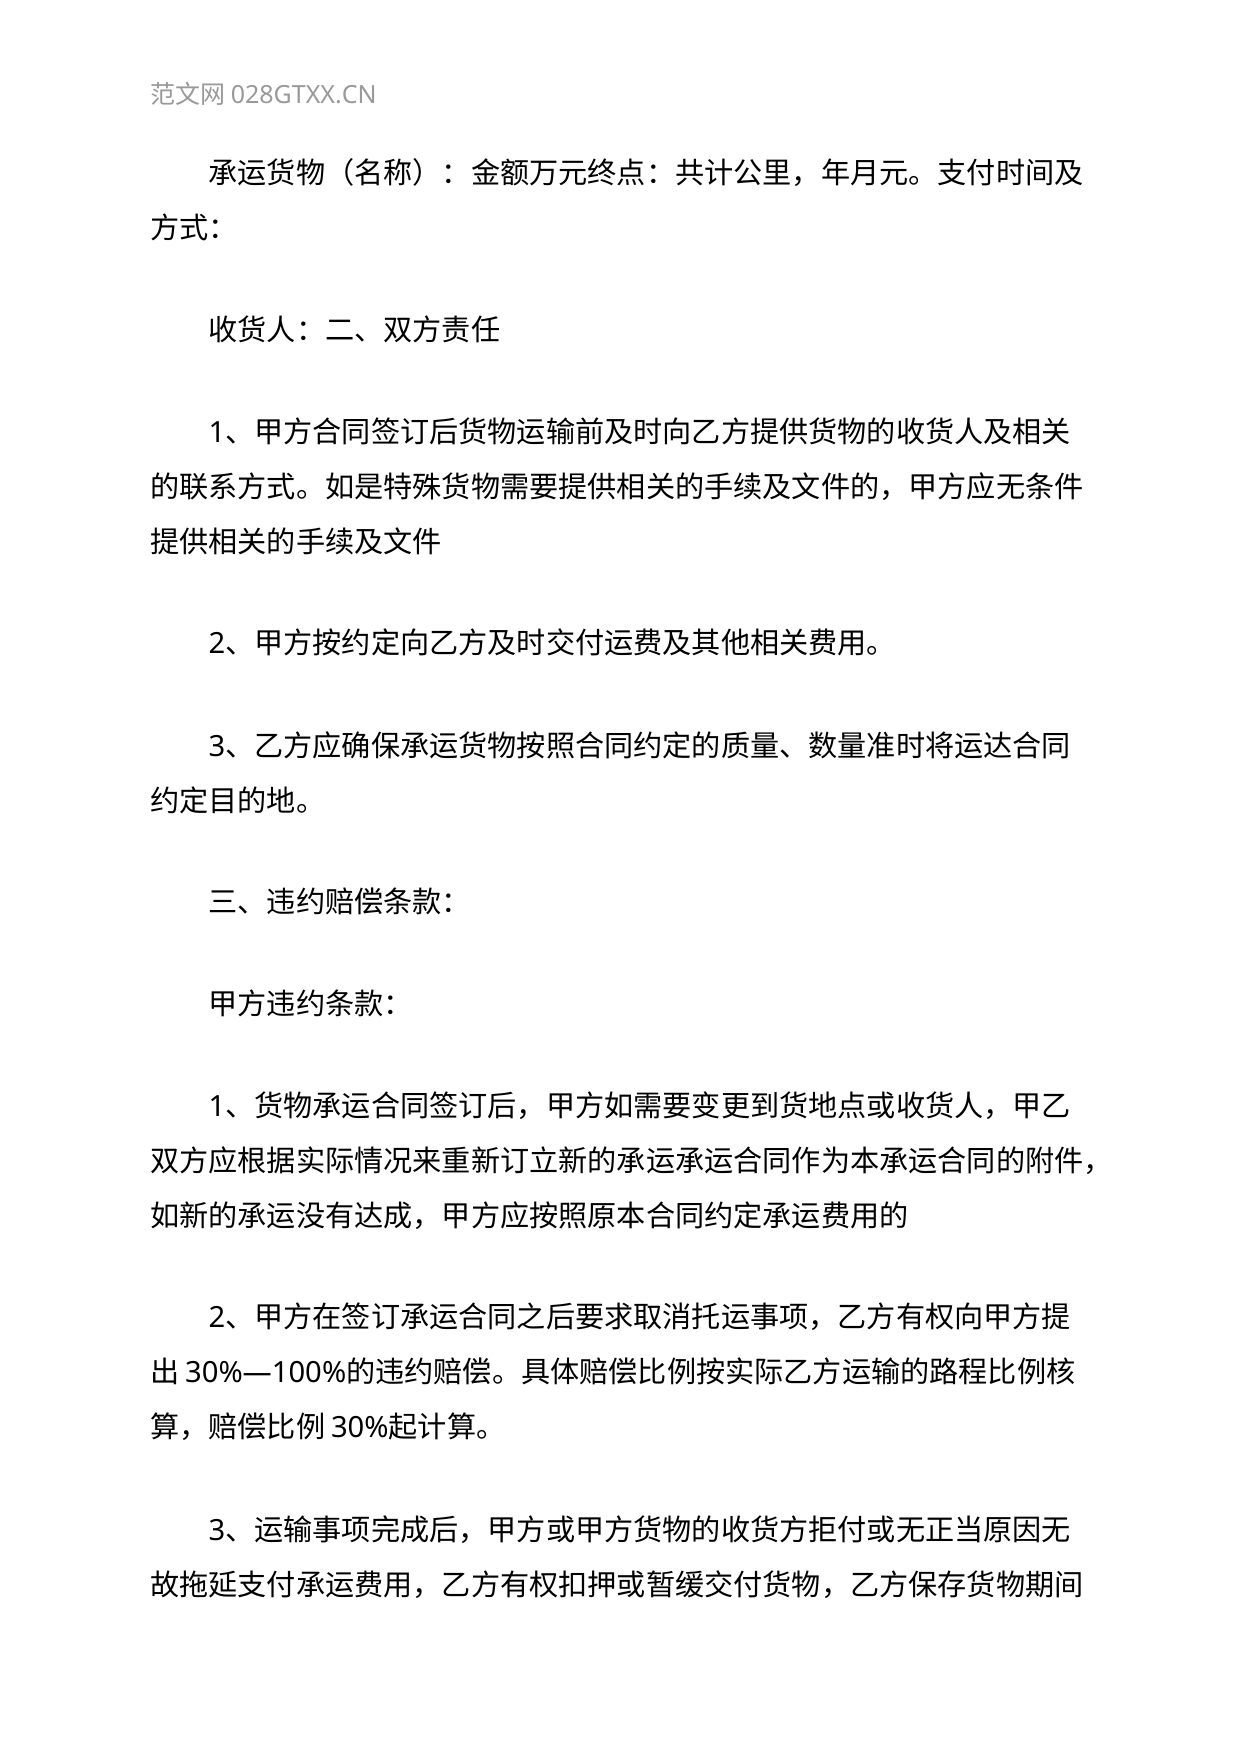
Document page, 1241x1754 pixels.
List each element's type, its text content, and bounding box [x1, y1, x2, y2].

text 收货人：二、双方责任 [150, 307, 1090, 349]
text 2、甲方按约定向乙方及时交付运费及其他相关费用。 [150, 620, 1090, 662]
text 三、违约赔偿条款： [150, 879, 1090, 921]
text 1、货物承运合同签订后，甲方如需要变更到货地点或收货人，甲乙双方应根据实际情况来重新订立新的承运承运合同作为本承运合同的附件，如新的承运没有达成，甲方应按照原本合同约定承运费用的 [150, 1082, 1090, 1234]
text 3、乙方应确保承运货物按照合同约定的质量、数量准时将运达合同约定目的地。 [150, 722, 1090, 819]
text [150, 1506, 1090, 1603]
text 承运货物（名称）：金额万元终点：共计公里，年月元。支付时间及方式： [150, 150, 1090, 247]
text 1、甲方合同签订后货物运输前及时向乙方提供货物的收货人及相关的联系方式。如是特殊货物需要提供相关的手续及文件的，甲方应无条件提供相关的手续及文件 [150, 408, 1090, 561]
text 2、甲方在签订承运合同之后要求取消托运事项，乙方有权向甲方提出30%—100%的违约赔偿。具体赔偿比例按实际乙方运输的路程比例核算，赔偿比例30%起计算。 [150, 1294, 1090, 1446]
text 甲方违约条款： [150, 981, 1090, 1023]
